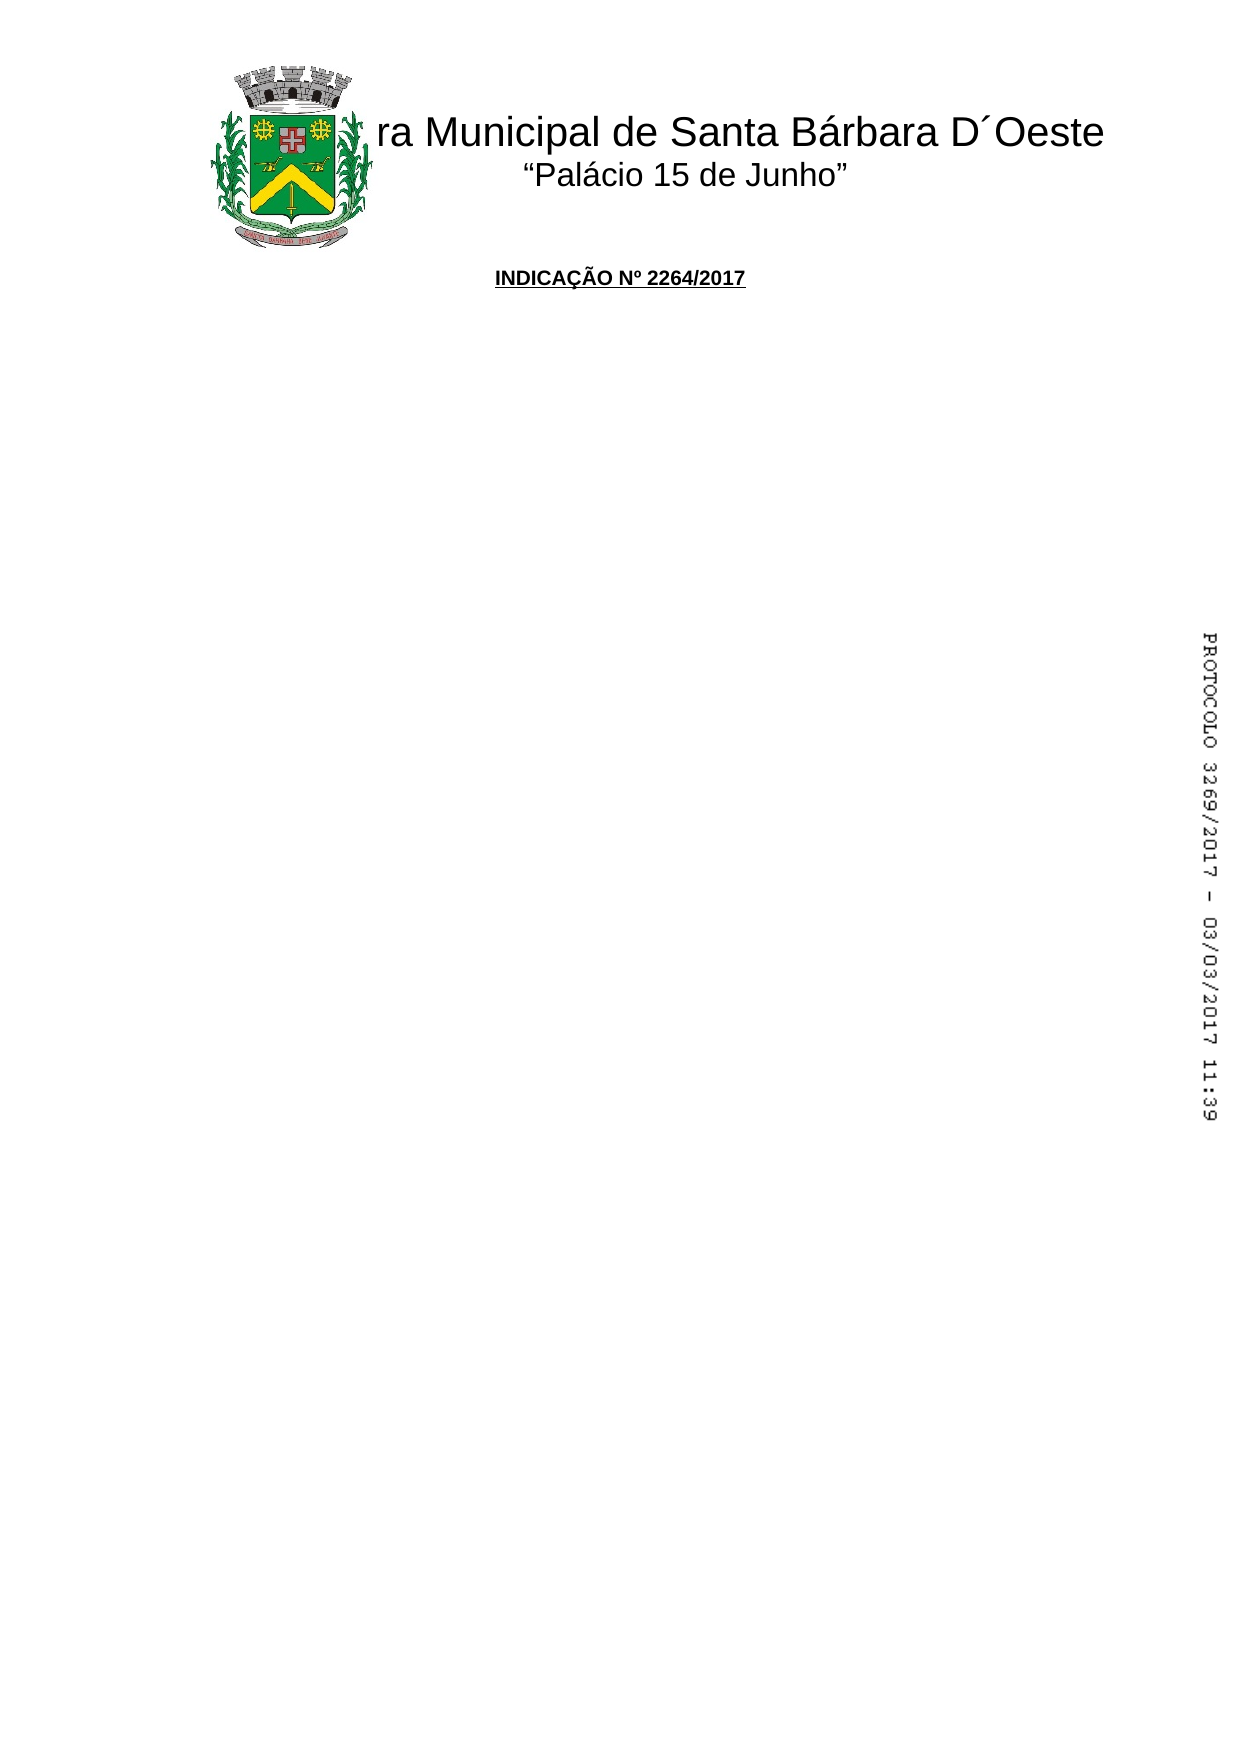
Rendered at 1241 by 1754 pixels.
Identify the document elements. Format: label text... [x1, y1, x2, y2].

picture [210, 66, 380, 255]
title INDICAÇÃO Nº 2264/2017 [177, 266, 1063, 290]
picture [1177, 629, 1241, 1125]
